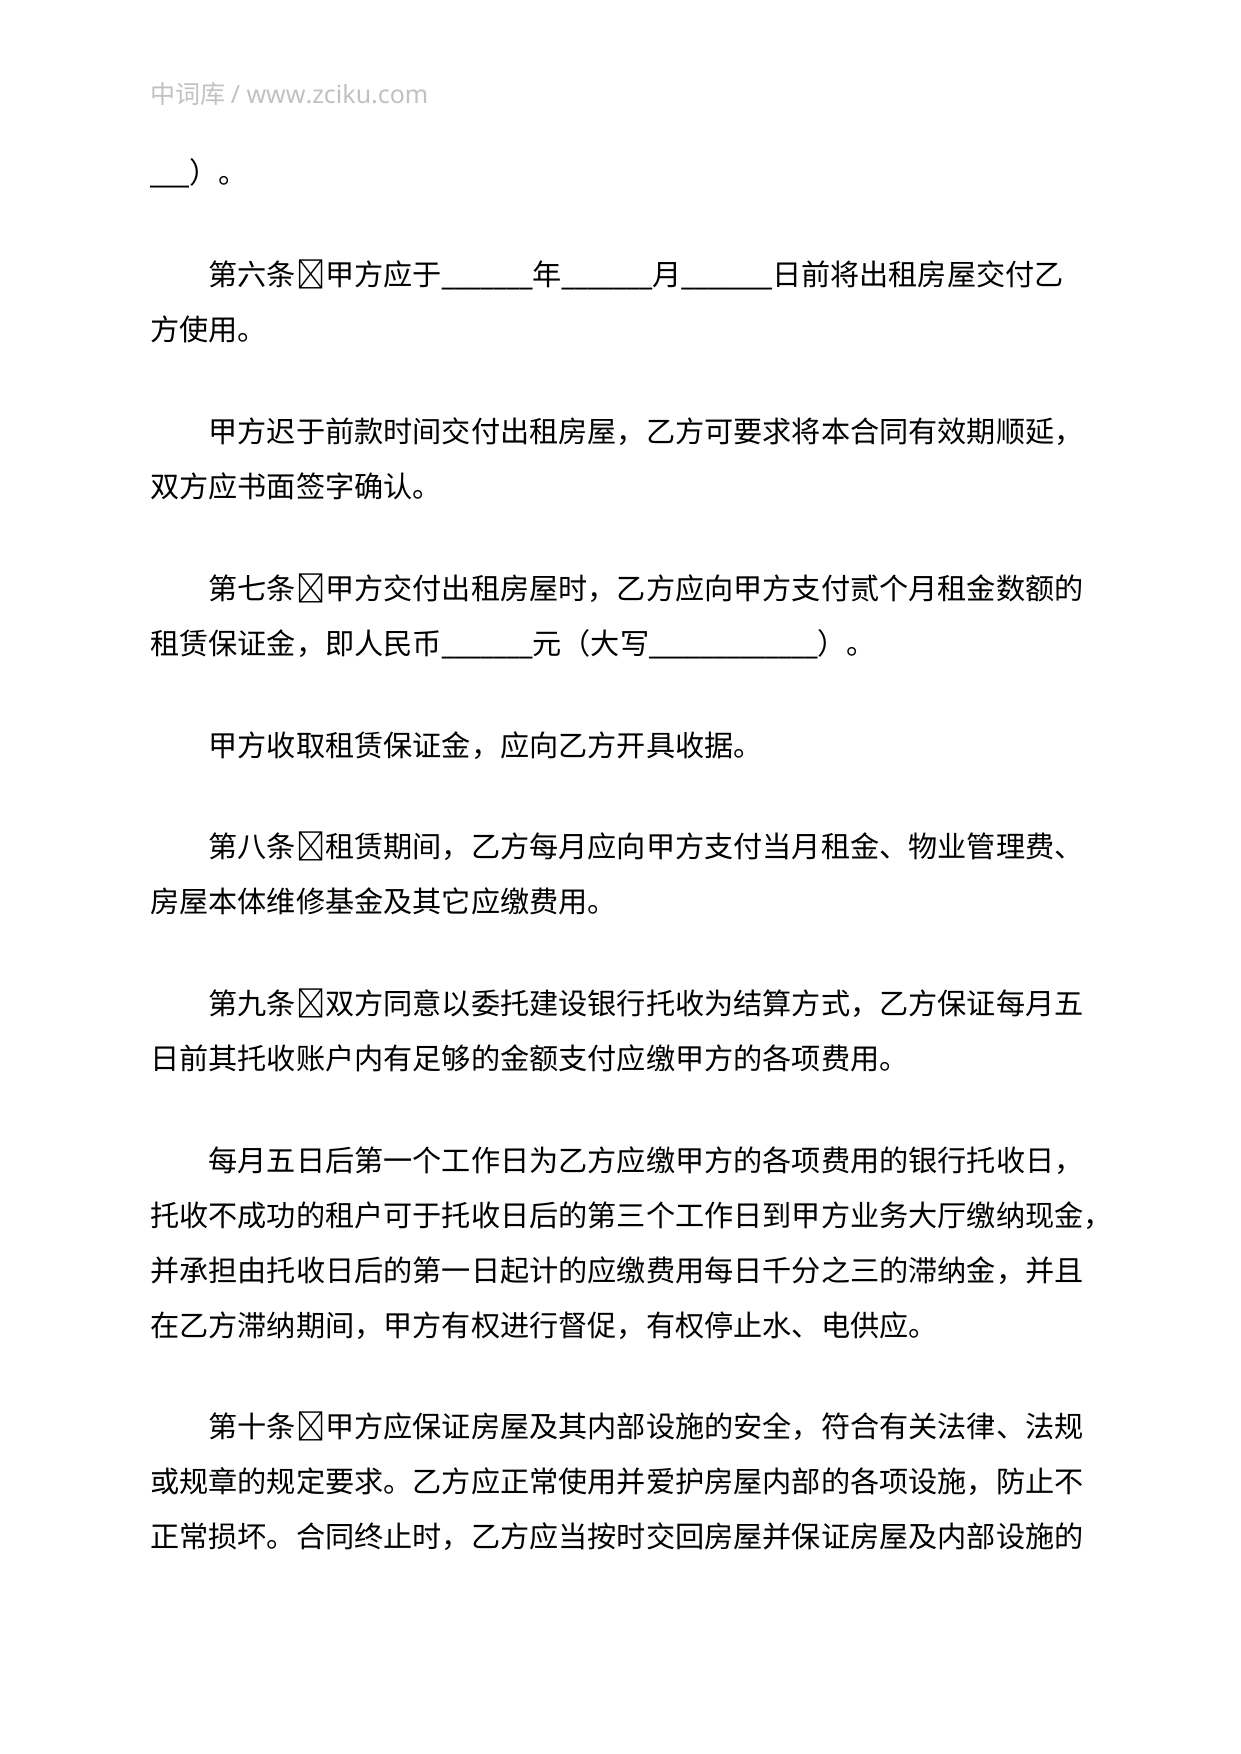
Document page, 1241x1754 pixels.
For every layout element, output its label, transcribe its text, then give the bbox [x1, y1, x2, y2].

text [150, 1404, 1090, 1556]
text 第七条甲方交付出租房屋时，乙方应向甲方支付贰个月租金数额的租赁保证金，即人民币_______元（大写_____________）。 [150, 565, 1090, 663]
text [150, 150, 1090, 192]
text 第六条甲方应于_______年_______月_______日前将出租房屋交付乙方使用。 [150, 252, 1090, 349]
text 甲方迟于前款时间交付出租房屋，乙方可要求将本合同有效期顺延，双方应书面签字确认。 [150, 409, 1090, 506]
text 每月五日后第一个工作日为乙方应缴甲方的各项费用的银行托收日，托收不成功的租户可于托收日后的第三个工作日到甲方业务大厅缴纳现金，并承担由托收日后的第一日起计的应缴费用每日千分之三的滞纳金，并且在乙方滞纳期间，甲方有权进行督促，有权停止水、电供应。 [150, 1137, 1090, 1344]
text 甲方收取租赁保证金，应向乙方开具收据。 [150, 722, 1090, 764]
text 第九条双方同意以委托建设银行托收为结算方式，乙方保证每月五日前其托收账户内有足够的金额支付应缴甲方的各项费用。 [150, 981, 1090, 1078]
text 第八条租赁期间，乙方每月应向甲方支付当月租金、物业管理费、房屋本体维修基金及其它应缴费用。 [150, 824, 1090, 921]
